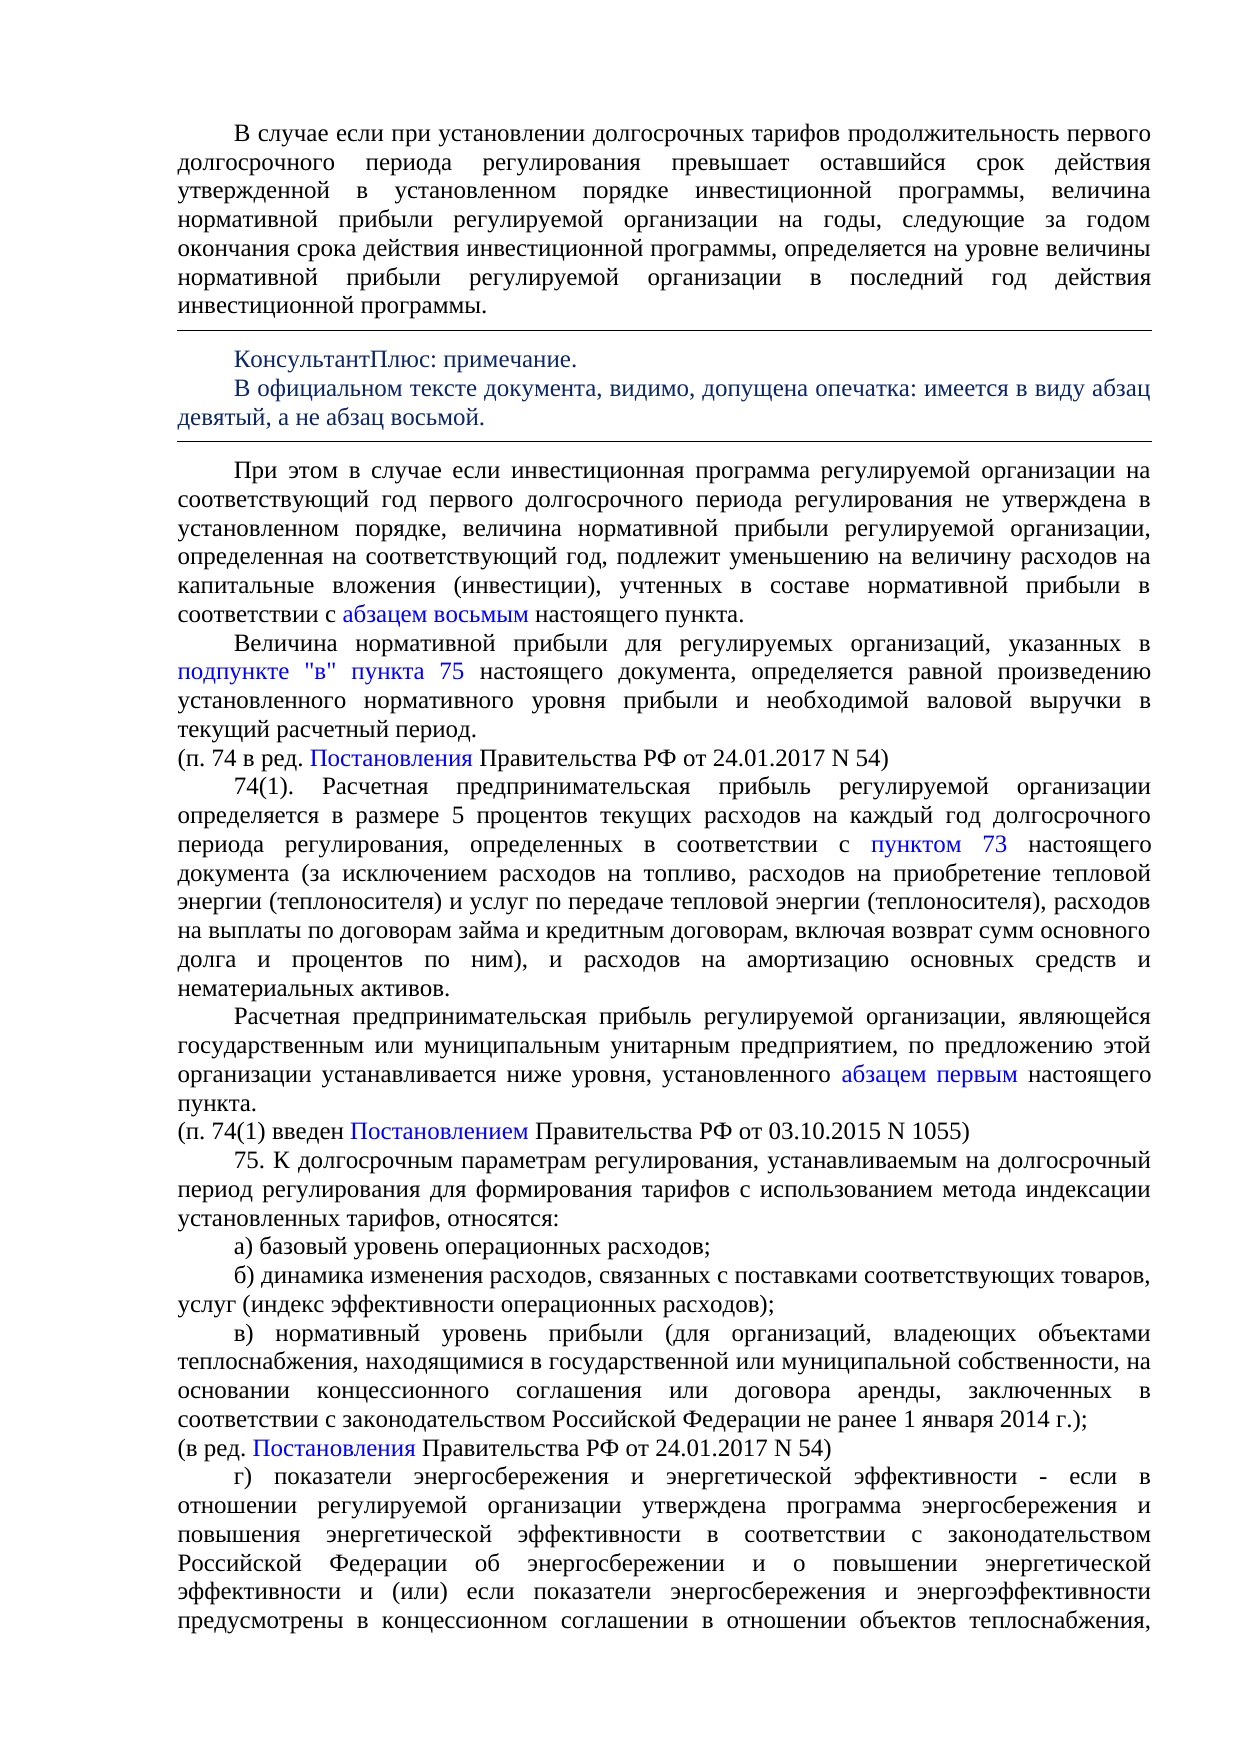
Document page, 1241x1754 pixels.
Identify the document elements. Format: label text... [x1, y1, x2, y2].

text В случае если при установлении долгосрочных тарифов продолжительность первого долгосрочного периода регулирования превышает оставшийся срок действия утвержденной в установленном порядке инвестиционной программы, величина нормативной прибыли регулируемой организации на годы, следующие за годом окончания срока действия инвестиционной программы, определяется на уровне величины нормативной прибыли регулируемой организации в последний год действия инвестиционной программы. [177, 118, 1152, 319]
text Величина нормативной прибыли для регулируемых организаций, указанных в подпункте "в" пункта 75 настоящего документа, определяется равной произведению установленного нормативного уровня прибыли и необходимой валовой выручки в текущий расчетный период. [177, 628, 1152, 743]
text 75. К долгосрочным параметрам регулирования, устанавливаемым на долгосрочный период регулирования для формирования тарифов с использованием метода индексации установленных тарифов, относятся: [177, 1145, 1152, 1231]
text в) нормативный уровень прибыли (для организаций, владеющих объектами теплоснабжения, находящимися в государственной или муниципальной собственности, на основании концессионного соглашения или договора аренды, заключенных в соответствии с законодательством Российской Федерации не ранее 1 января 2014 г.); [177, 1318, 1152, 1433]
text КонсультантПлюс: примечание. [177, 344, 1152, 373]
text б) динамика изменения расходов, связанных с поставками соответствующих товаров, услуг (индекс эффективности операционных расходов); [177, 1260, 1152, 1318]
text (п. 74 в ред. Постановления Правительства РФ от 24.01.2017 N 54) [177, 743, 1152, 771]
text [177, 1461, 1152, 1634]
text В официальном тексте документа, видимо, допущена опечатка: имеется в виду абзац девятый, а не абзац восьмой. [177, 373, 1152, 430]
text (в ред. Постановления Правительства РФ от 24.01.2017 N 54) [177, 1433, 1152, 1461]
text а) базовый уровень операционных расходов; [177, 1231, 1152, 1260]
text (п. 74(1) введен Постановлением Правительства РФ от 03.10.2015 N 1055) [177, 1116, 1152, 1145]
text При этом в случае если инвестиционная программа регулируемой организации на соответствующий год первого долгосрочного периода регулирования не утверждена в установленном порядке, величина нормативной прибыли регулируемой организации, определенная на соответствующий год, подлежит уменьшению на величину расходов на капитальные вложения (инвестиции), учтенных в составе нормативной прибыли в соответствии с абзацем восьмым настоящего пункта. [177, 455, 1152, 628]
text 74(1). Расчетная предпринимательская прибыль регулируемой организации определяется в размере 5 процентов текущих расходов на каждый год долгосрочного периода регулирования, определенных в соответствии с пунктом 73 настоящего документа (за исключением расходов на топливо, расходов на приобретение тепловой энергии (теплоносителя) и услуг по передаче тепловой энергии (теплоносителя), расходов на выплаты по договорам займа и кредитным договорам, включая возврат сумм основного долга и процентов по ним), и расходов на амортизацию основных средств и нематериальных активов. [177, 771, 1152, 1001]
text Расчетная предпринимательская прибыль регулируемой организации, являющейся государственным или муниципальным унитарным предприятием, по предложению этой организации устанавливается ниже уровня, установленного абзацем первым настоящего пункта. [177, 1001, 1152, 1116]
